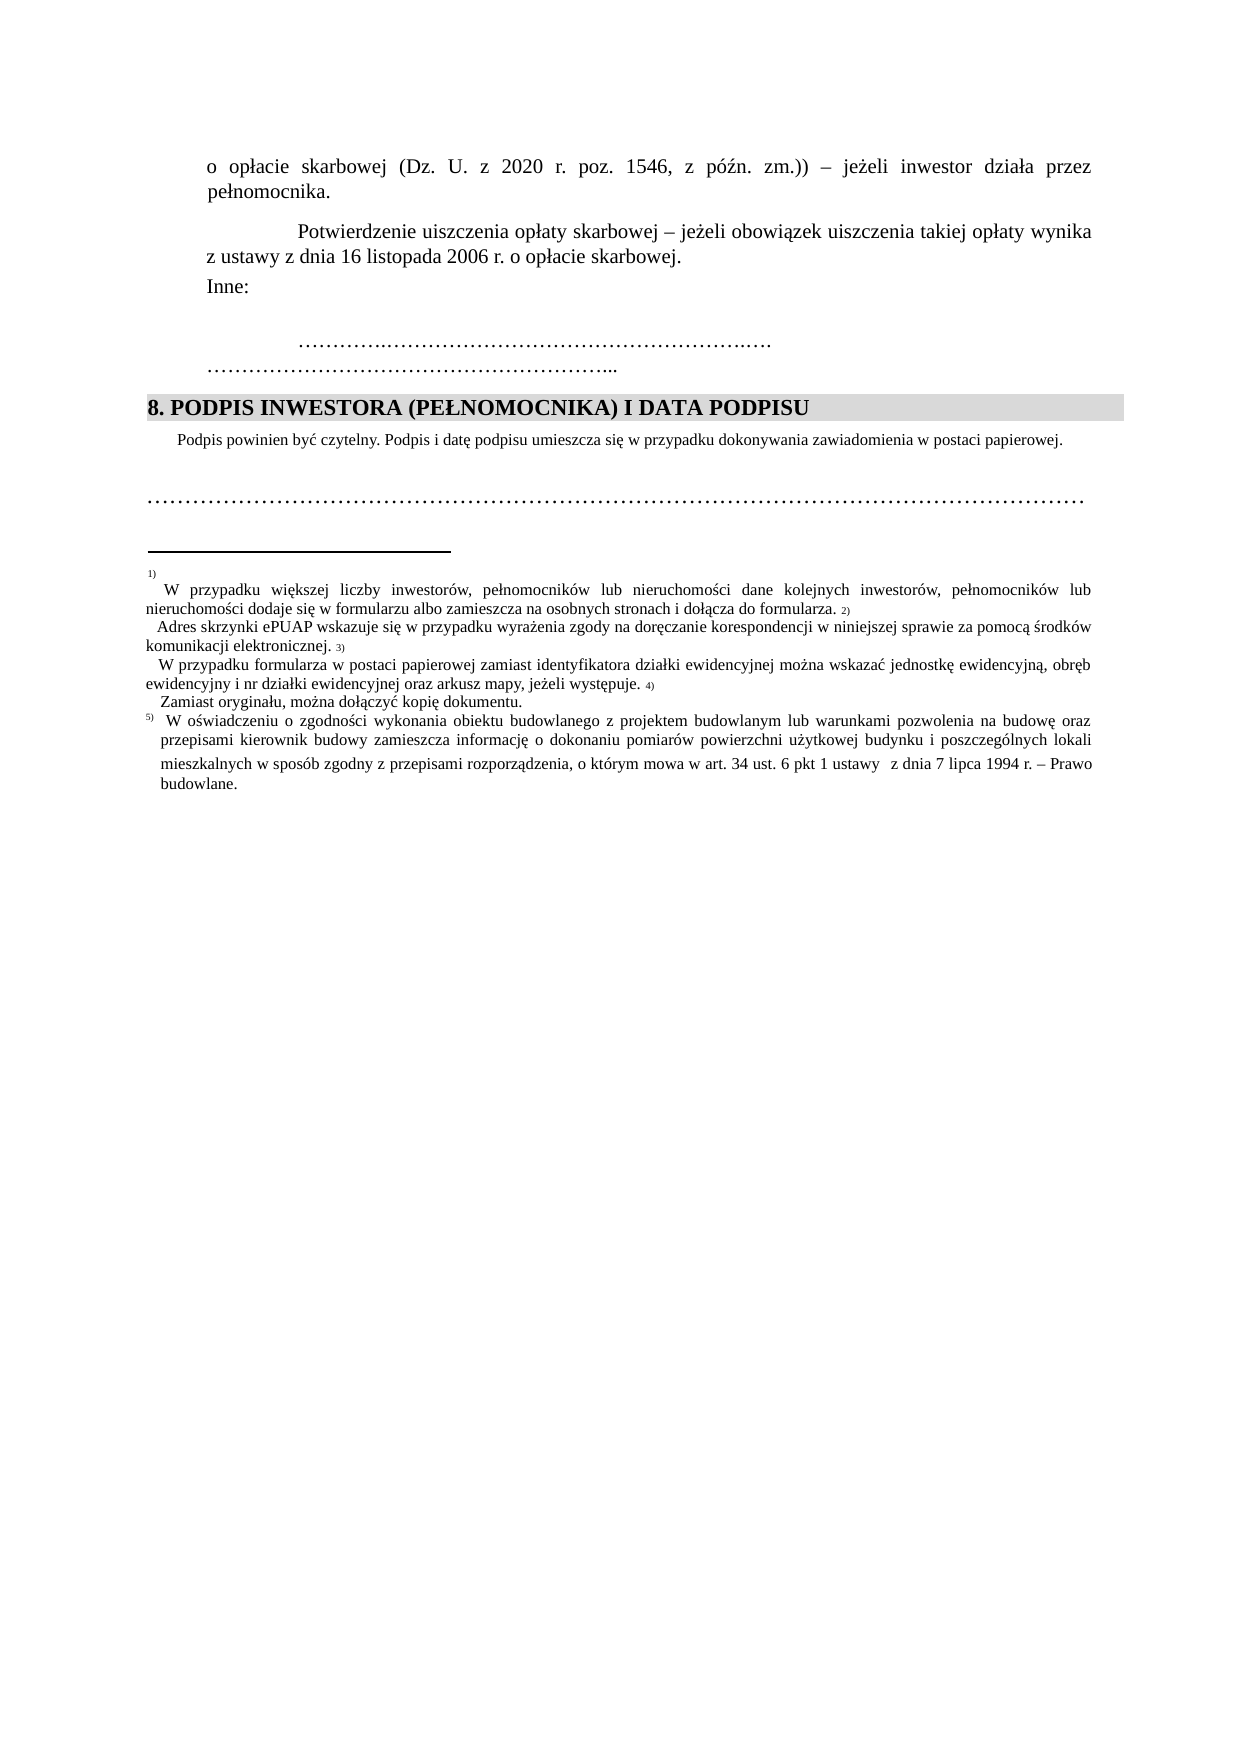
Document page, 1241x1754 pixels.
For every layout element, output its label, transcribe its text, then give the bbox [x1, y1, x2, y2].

text W przypadku formularza w postaci papierowej zamiast identyfikatora działki ewidencyjnej można wskazać jednostkę ewidencyjną, obręb ewidencyjny i nr działki ewidencyjnej oraz arkusz mapy, jeżeli występuje. 4) [146, 655, 1093, 693]
text Inne: [206, 274, 1124, 298]
text Podpis powinien być czytelny. Podpis i datę podpisu umieszcza się w przypadku dokonywania zawiadomienia w postaci papierowej. [147, 430, 1093, 449]
text 8. PODPIS INWESTORA (PEŁNOMOCNIKA) I DATA PODPISU [147, 394, 1124, 421]
text o opłacie skarbowej (Dz. U. z 2020 r. poz. 1546, z późn. zm.)) – jeżeli inwestor działa przez pełnomocnika. [206, 154, 1093, 203]
list Potwierdzenie uiszczenia opłaty skarbowej – jeżeli obowiązek uiszczenia takiej opłaty wynika z ustawy z dnia 16 listopada 2006 r. o opłacie skarbowej. [206, 217, 1093, 268]
text 5) W oświadczeniu o zgodności wykonania obiektu budowlanego z projektem budowlanym lub warunkami pozwolenia na budowę oraz przepisami kierownik budowy zamieszcza informację o dokonaniu pomiarów powierzchni użytkowej budynku i poszczególnych lokali mieszkalnych w sposób zgodny z przepisami rozporządzenia, o którym mowa w art. 34 ust. 6 pkt 1 ustawy z dnia 7 lipca 1994 r. – Prawo budowlane. [146, 712, 1093, 793]
list ………….…………………………………………….….…………………………………………………... [206, 326, 1093, 377]
text Zamiast oryginału, można dołączyć kopię dokumentu. [156, 693, 1093, 712]
text …………………………………………………………………………………………………………… [146, 482, 1124, 508]
text W przypadku większej liczby inwestorów, pełnomocników lub nieruchomości dane kolejnych inwestorów, pełnomocników lub nieruchomości dodaje się w formularzu albo zamieszcza na osobnych stronach i dołącza do formularza. 2) [146, 580, 1093, 618]
text Adres skrzynki ePUAP wskazuje się w przypadku wyrażenia zgody na doręczanie korespondencji w niniejszej sprawie za pomocą środków komunikacji elektronicznej. 3) [146, 618, 1093, 655]
